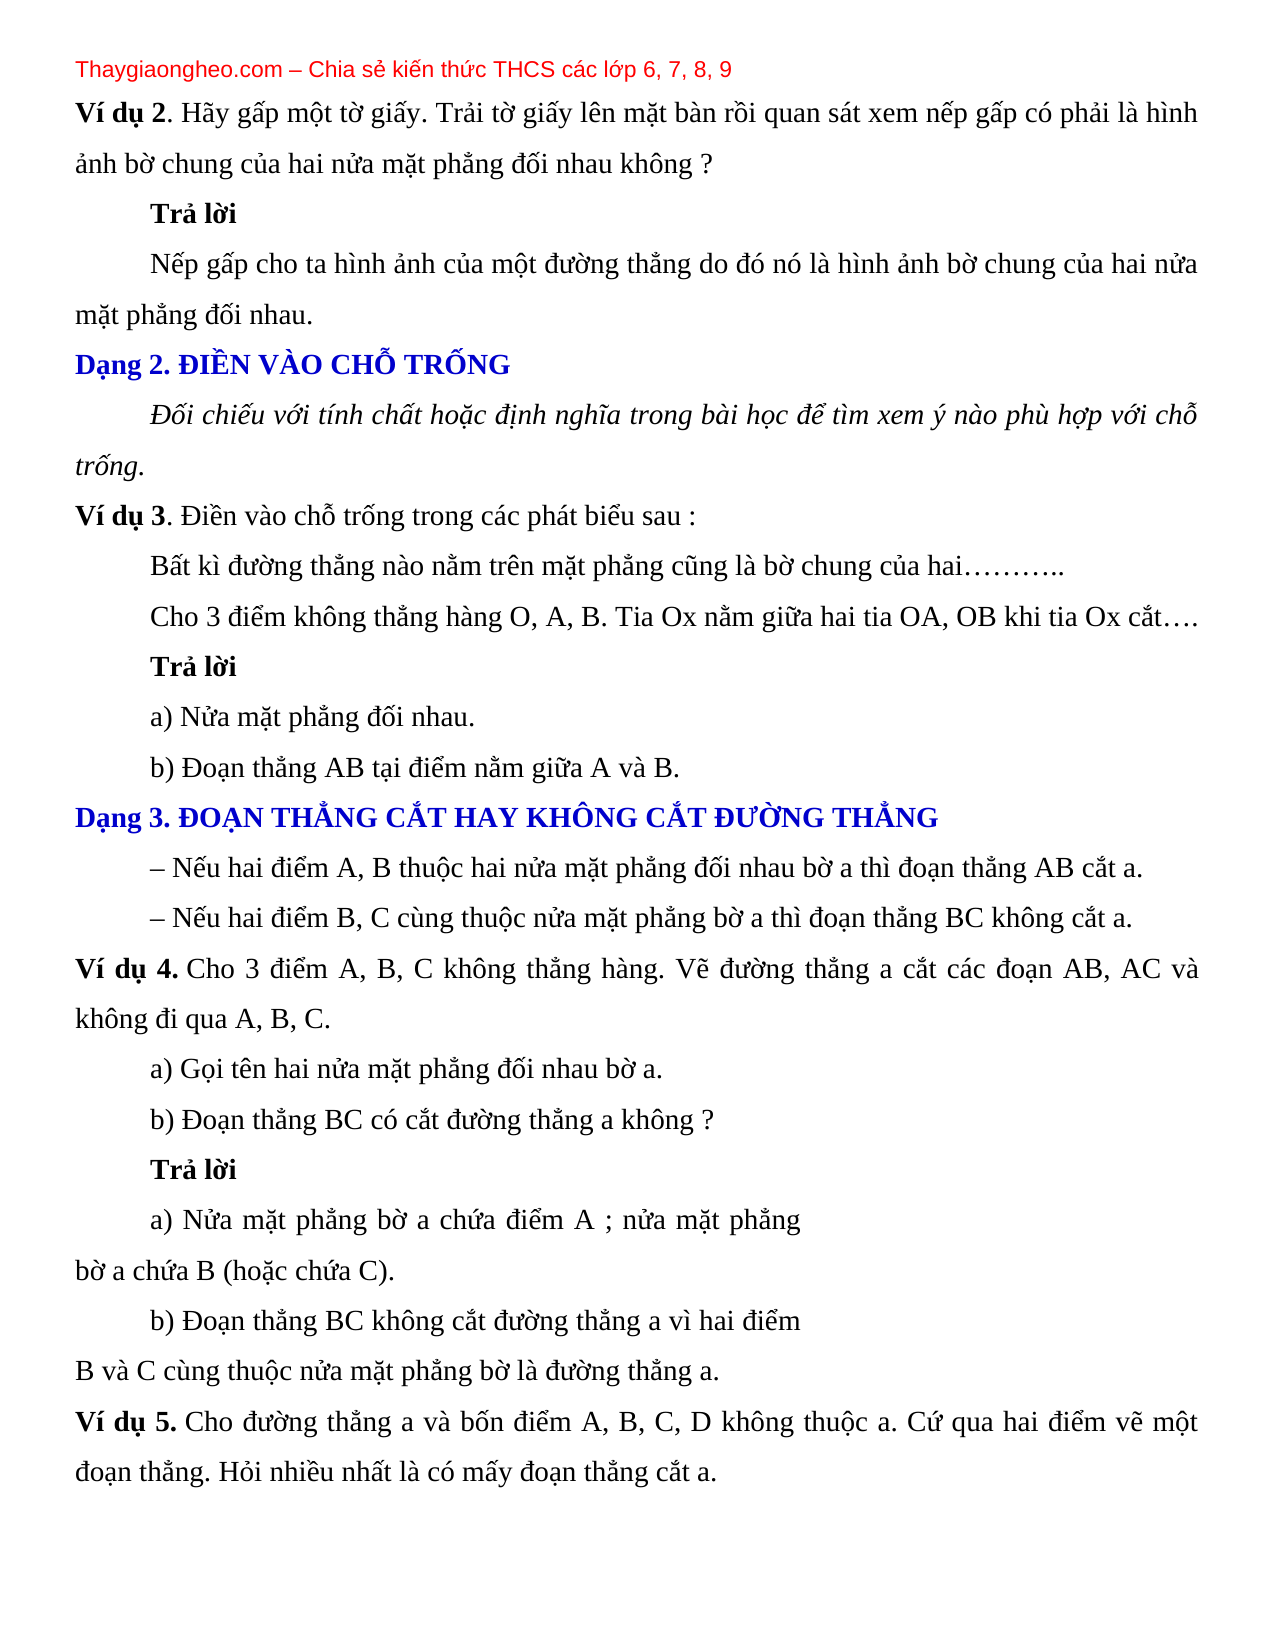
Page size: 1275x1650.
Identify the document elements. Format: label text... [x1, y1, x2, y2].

text a) Gọi tên hai nửa mặt phẳng đối nhau bờ a. [75, 1052, 1200, 1085]
text Đối chiếu với tính chất hoặc định nghĩa trong bài học để tìm xem ý nào phù hợp với chỗ trống. [75, 397, 1200, 481]
text Bất kì đường thẳng nào nằm trên mặt phẳng cũng là bờ chung của hai……….. [75, 548, 1200, 582]
text Ví dụ 2. Hãy gấp một tờ giấy. Trải tờ giấy lên mặt bàn rồi quan sát xem nếp gấp có phải là hình ảnh bờ chung của hai nửa mặt phẳng đối nhau không ? [75, 96, 1200, 179]
text Trả lời [75, 1152, 1200, 1186]
text Cho 3 điểm không thẳng hàng O, A, B. Tia Ox nằm giữa hai tia OA, OB khi tia Ox cắt…. [75, 599, 1200, 632]
text a) Nửa mặt phẳng bờ a chứa điểm A ; nửa mặt phẳng bờ a chứa B (hoặc chứa C). [75, 1202, 1200, 1286]
text Dạng 3. ĐOẠN THẲNG CẮT HAY KHÔNG CẮT ĐƯỜNG THẲNG [75, 800, 1200, 833]
text Ví dụ 3. Điền vào chỗ trống trong các phát biểu sau : [75, 498, 1200, 532]
text b) Đoạn thẳng AB tại điểm nằm giữa A và B. [75, 750, 1200, 783]
text Nếp gấp cho ta hình ảnh của một đường thẳng do đó nó là hình ảnh bờ chung của hai nửa mặt phẳng đối nhau. [75, 247, 1200, 330]
text Trả lời [75, 196, 1200, 230]
text b) Đoạn thẳng BC có cắt đường thẳng a không ? [75, 1102, 1200, 1135]
text Dạng 2. ĐIỀN VÀO CHỖ TRỐNG [75, 347, 1200, 381]
text – Nếu hai điểm A, B thuộc hai nửa mặt phẳng đối nhau bờ a thì đoạn thẳng AB cắt a. [75, 850, 1200, 884]
text Ví dụ 5. Cho đường thẳng a và bốn điểm A, B, C, D không thuộc a. Cứ qua hai điểm vẽ một đoạn thẳng. Hỏi nhiều nhất là có mấy đoạn thẳng cắt a. [75, 1404, 1200, 1488]
text Ví dụ 4. Cho 3 điểm A, B, C không thẳng hàng. Vẽ đường thẳng a cắt các đoạn AB, AC và không đi qua A, B, C. [75, 951, 1200, 1035]
text – Nếu hai điểm B, C cùng thuộc nửa mặt phẳng bờ a thì đoạn thẳng BC không cắt a. [75, 901, 1200, 934]
text Trả lời [75, 649, 1200, 683]
text b) Đoạn thẳng BC không cắt đường thẳng a vì hai điểm B và C cùng thuộc nửa mặt phẳng bờ là đường thẳng a. [75, 1303, 1200, 1387]
text a) Nửa mặt phẳng đối nhau. [75, 699, 1200, 733]
